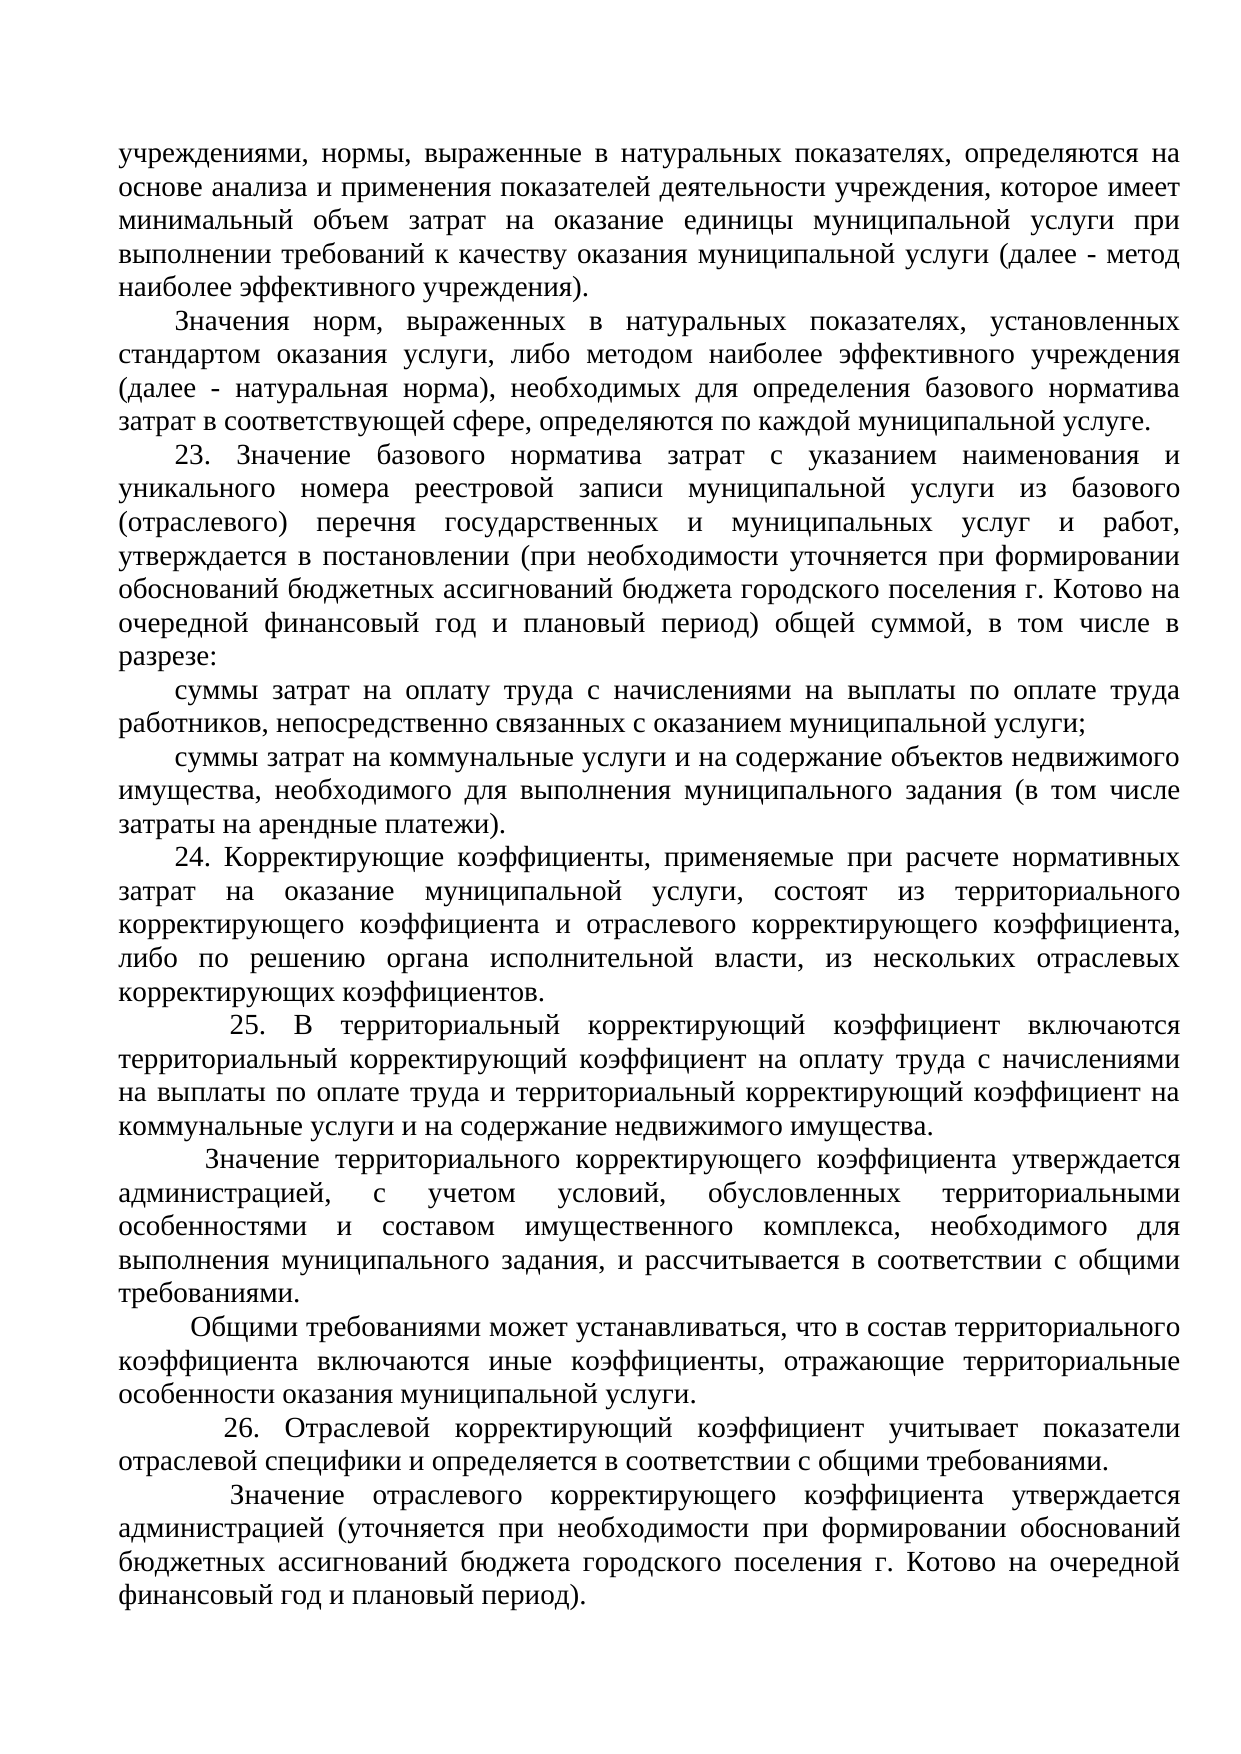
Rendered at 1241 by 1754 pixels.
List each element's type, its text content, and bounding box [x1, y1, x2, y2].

text 23. Значение базового норматива затрат с указанием наименования и уникального номера реестровой записи муниципальной услуги из базового (отраслевого) перечня государственных и муниципальных услуг и работ, утверждается в постановлении (при необходимости уточняется при формировании обоснований бюджетных ассигнований бюджета городского поселения г. Котово на очередной финансовый год и плановый период) общей суммой, в том числе в разрезе: [118, 437, 1181, 672]
text суммы затрат на оплату труда с начислениями на выплаты по оплате труда работников, непосредственно связанных с оказанием муниципальной услуги; [118, 672, 1181, 739]
text Значения норм, выраженных в натуральных показателях, установленных стандартом оказания услуги, либо методом наиболее эффективного учреждения (далее - натуральная норма), необходимых для определения базового норматива затрат в соответствующей сфере, определяются по каждой муниципальной услуге. [118, 303, 1181, 437]
text Общими требованиями может устанавливаться, что в состав территориального коэффициента включаются иные коэффициенты, отражающие территориальные особенности оказания муниципальной услуги. [118, 1309, 1181, 1410]
text Значение территориального корректирующего коэффициента утверждается администрацией, с учетом условий, обусловленных территориальными особенностями и составом имущественного комплекса, необходимого для выполнения муниципального задания, и рассчитывается в соответствии с общими требованиями. [118, 1141, 1181, 1309]
text 26. Отраслевой корректирующий коэффициент учитывает показатели отраслевой специфики и определяется в соответствии с общими требованиями. [118, 1410, 1181, 1477]
text Значение отраслевого корректирующего коэффициента утверждается администрацией (уточняется при необходимости при формировании обоснований бюджетных ассигнований бюджета городского поселения г. Котово на очередной финансовый год и плановый период). [118, 1477, 1181, 1611]
text 24. Корректирующие коэффициенты, применяемые при расчете нормативных затрат на оказание муниципальной услуги, состоят из территориального корректирующего коэффициента и отраслевого корректирующего коэффициента, либо по решению органа исполнительной власти, из нескольких отраслевых корректирующих коэффициентов. [118, 839, 1181, 1007]
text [118, 135, 1181, 303]
text суммы затрат на коммунальные услуги и на содержание объектов недвижимого имущества, необходимого для выполнения муниципального задания (в том числе затраты на арендные платежи). [118, 739, 1181, 839]
text 25. В территориальный корректирующий коэффициент включаются территориальный корректирующий коэффициент на оплату труда с начислениями на выплаты по оплате труда и территориальный корректирующий коэффициент на коммунальные услуги и на содержание недвижимого имущества. [118, 1007, 1181, 1141]
